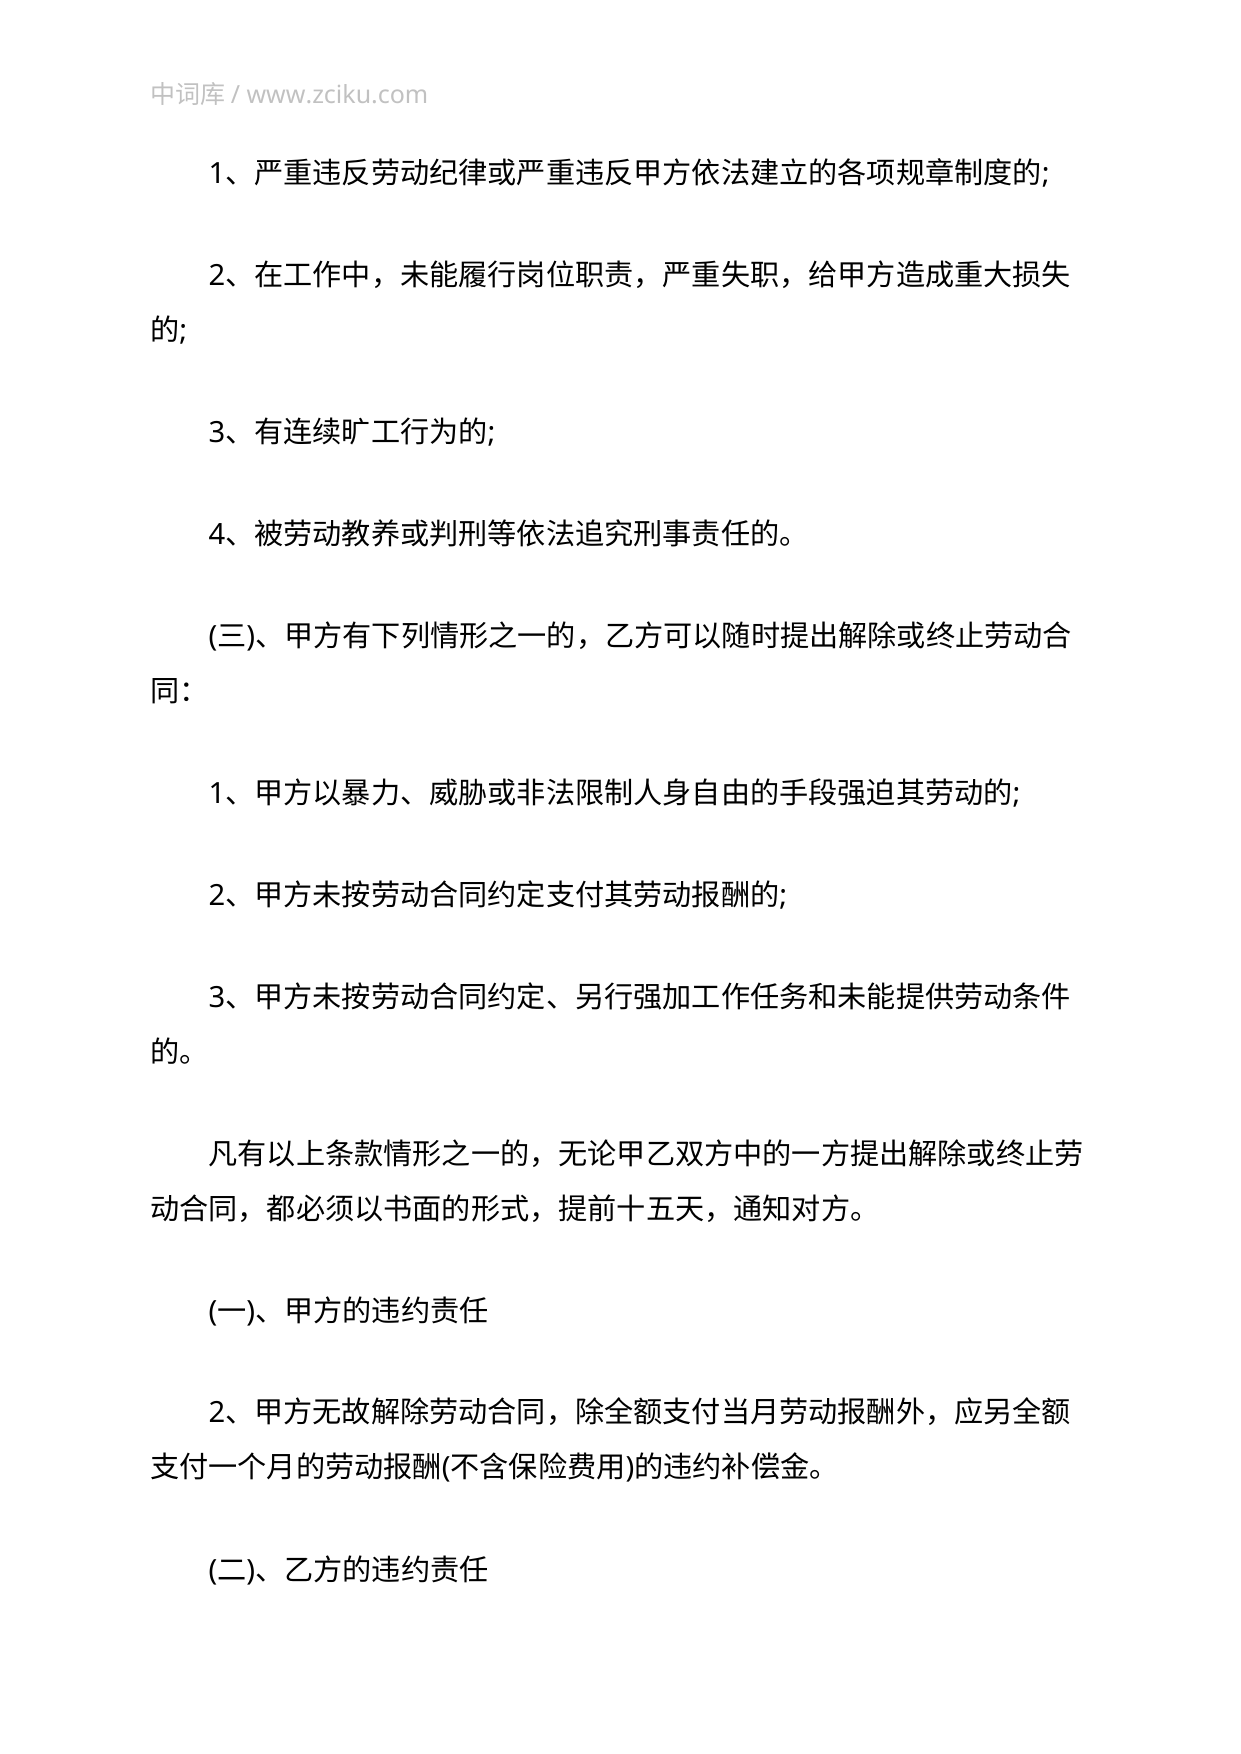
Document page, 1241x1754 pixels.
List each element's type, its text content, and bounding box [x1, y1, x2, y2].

text 2、在工作中，未能履行岗位职责，严重失职，给甲方造成重大损失的; [150, 252, 1090, 349]
text 2、甲方未按劳动合同约定支付其劳动报酬的; [150, 872, 1090, 914]
text 1、甲方以暴力、威胁或非法限制人身自由的手段强迫其劳动的; [150, 770, 1090, 812]
text 4、被劳动教养或判刑等依法追究刑事责任的。 [150, 511, 1090, 553]
text 2、甲方无故解除劳动合同，除全额支付当月劳动报酬外，应另全额支付一个月的劳动报酬(不含保险费用)的违约补偿金。 [150, 1389, 1090, 1486]
text (三)、甲方有下列情形之一的，乙方可以随时提出解除或终止劳动合同： [150, 613, 1090, 710]
text (二)、乙方的违约责任 [150, 1546, 1090, 1588]
text 1、严重违反劳动纪律或严重违反甲方依法建立的各项规章制度的; [150, 150, 1090, 192]
text 3、有连续旷工行为的; [150, 409, 1090, 451]
text 凡有以上条款情形之一的，无论甲乙双方中的一方提出解除或终止劳动合同，都必须以书面的形式，提前十五天，通知对方。 [150, 1130, 1090, 1228]
text 3、甲方未按劳动合同约定、另行强加工作任务和未能提供劳动条件的。 [150, 974, 1090, 1071]
text (一)、甲方的违约责任 [150, 1287, 1090, 1329]
